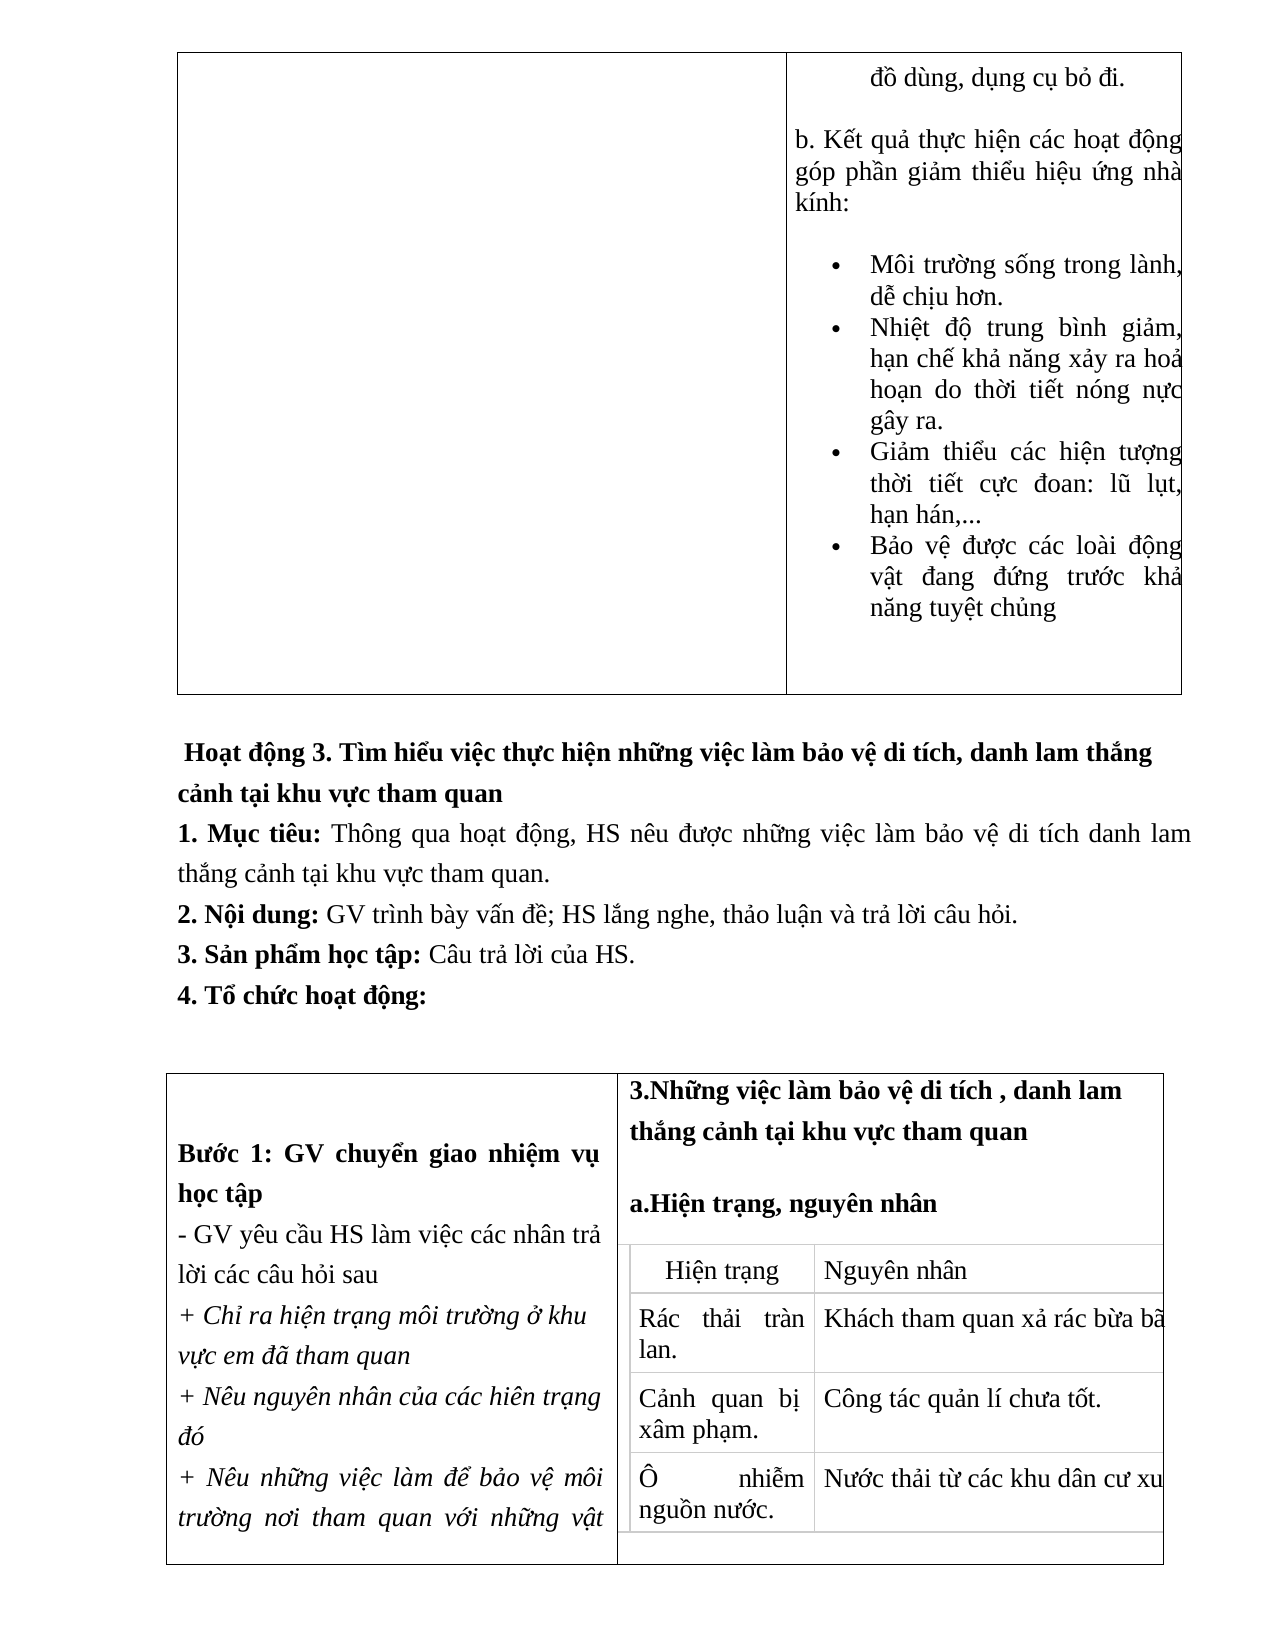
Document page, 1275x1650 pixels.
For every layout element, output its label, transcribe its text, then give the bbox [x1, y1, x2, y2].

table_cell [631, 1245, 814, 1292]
list Nội dung: GV trình bày vấn đề; HS lắng nghe, thảo luận và trả lời câu hỏi. [177, 898, 1235, 929]
text Hoạt động 3. Tìm hiểu việc thực hiện những việc làm bảo vệ di tích, danh lam thắng cảnh tại khu vực tham quan [177, 736, 1192, 808]
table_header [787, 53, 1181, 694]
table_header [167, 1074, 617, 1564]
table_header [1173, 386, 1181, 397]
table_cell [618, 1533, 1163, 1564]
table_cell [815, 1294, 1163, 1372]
list Sản phẩm học tập: Câu trả lời của HS. [177, 938, 1235, 969]
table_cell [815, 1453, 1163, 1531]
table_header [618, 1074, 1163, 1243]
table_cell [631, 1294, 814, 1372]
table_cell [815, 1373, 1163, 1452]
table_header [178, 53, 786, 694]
subtitle Tổ chức hoạt động: [177, 979, 1235, 1010]
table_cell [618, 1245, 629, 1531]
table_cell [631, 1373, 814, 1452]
list Mục tiêu: Thông qua hoạt động, HS nêu được những việc làm bảo vệ di tích danh lam thắng cảnh tại khu vực tham quan. [177, 817, 1196, 889]
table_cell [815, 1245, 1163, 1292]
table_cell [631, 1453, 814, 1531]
